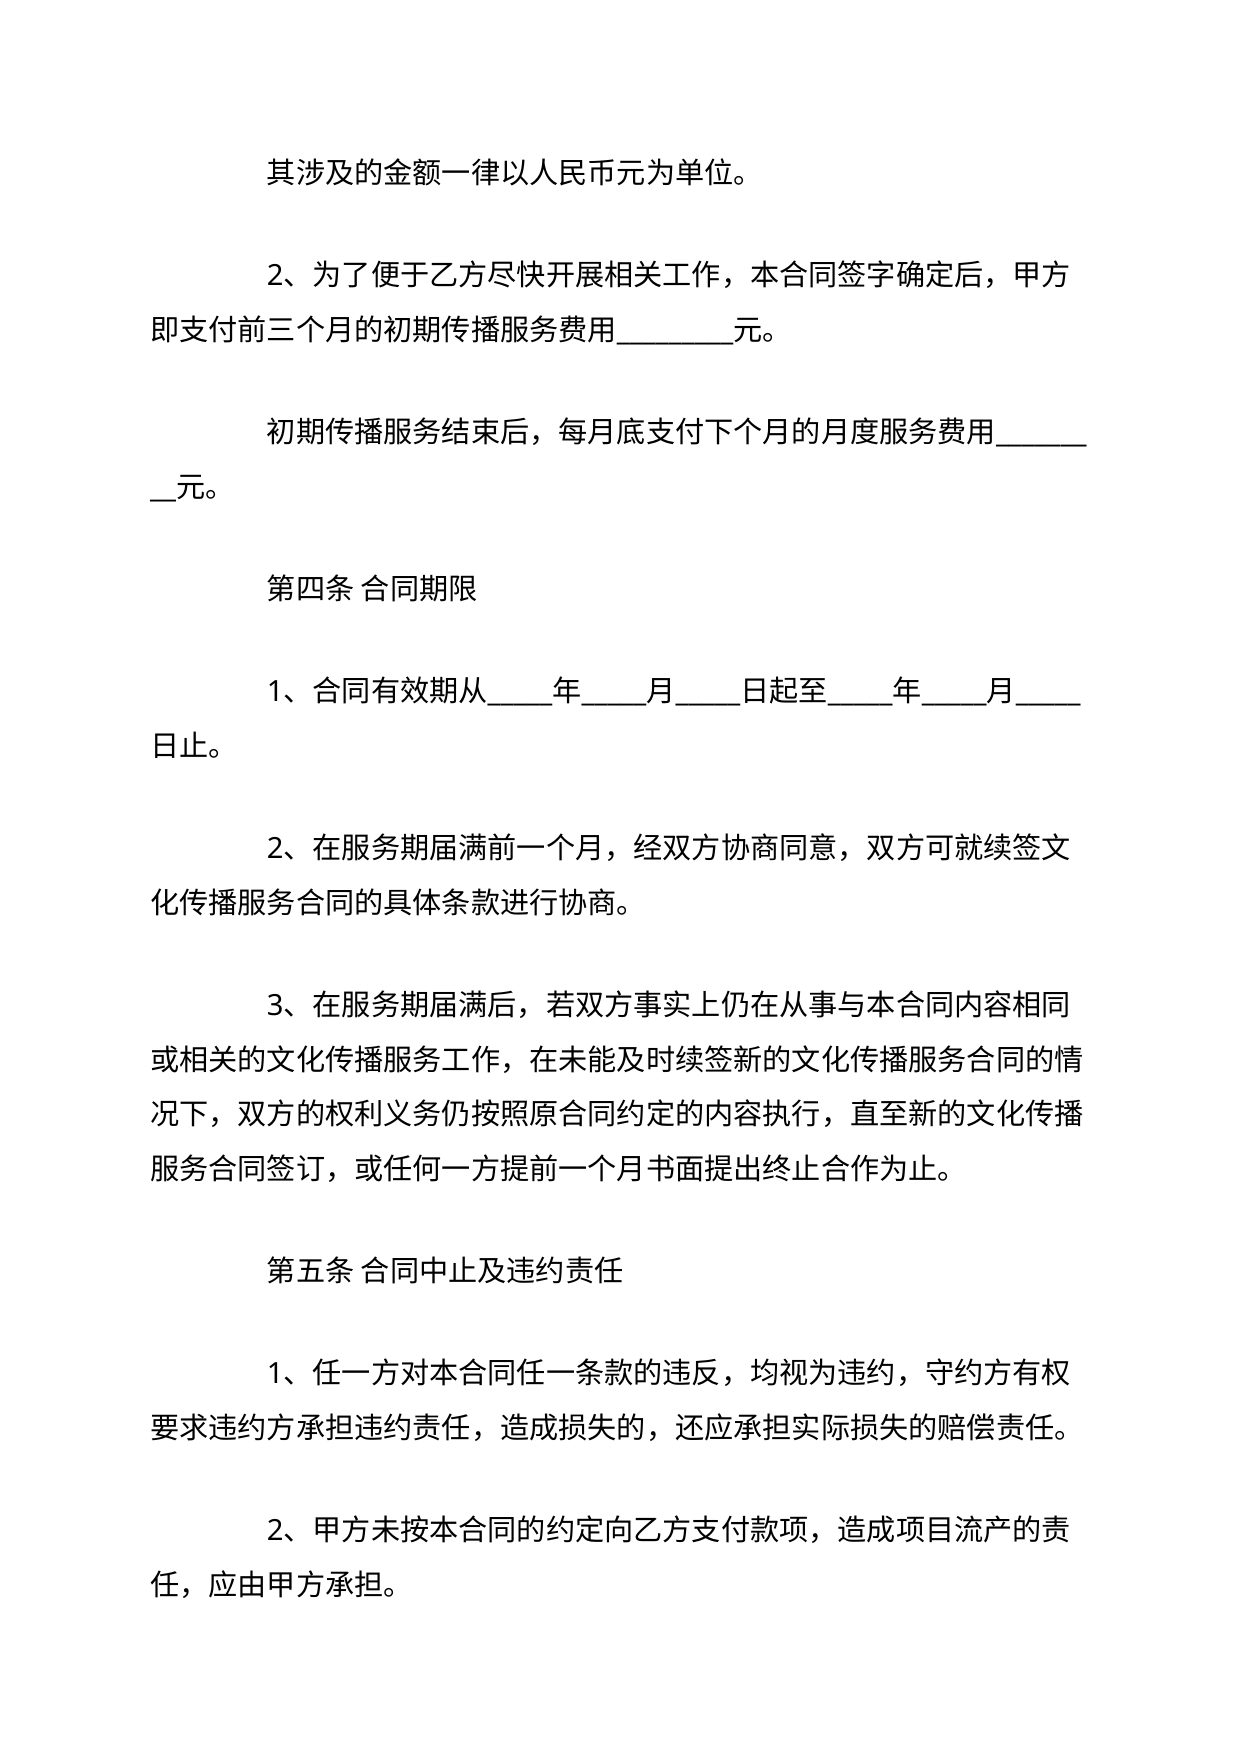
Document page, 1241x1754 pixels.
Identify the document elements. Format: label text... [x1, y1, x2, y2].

text 2、为了便于乙方尽快开展相关工作，本合同签字确定后，甲方即支付前三个月的初期传播服务费用_________元。 [150, 252, 1090, 349]
text 其涉及的金额一律以人民币元为单位。 [150, 150, 1090, 192]
text 第四条 合同期限 [150, 566, 1090, 608]
text 2、在服务期届满前一个月，经双方协商同意，双方可就续签文化传播服务合同的具体条款进行协商。 [150, 824, 1090, 922]
text 1、任一方对本合同任一条款的违反，均视为违约，守约方有权要求违约方承担违约责任，造成损失的，还应承担实际损失的赔偿责任。 [150, 1349, 1090, 1447]
text 2、甲方未按本合同的约定向乙方支付款项，造成项目流产的责任，应由甲方承担。 [150, 1506, 1090, 1603]
text 初期传播服务结束后，每月底支付下个月的月度服务费用_________元。 [150, 409, 1090, 506]
text 1、合同有效期从_____年_____月_____日起至_____年_____月_____日止。 [150, 667, 1090, 765]
text 3、在服务期届满后，若双方事实上仍在从事与本合同内容相同或相关的文化传播服务工作，在未能及时续签新的文化传播服务合同的情况下，双方的权利义务仍按照原合同约定的内容执行，直至新的文化传播服务合同签订，或任何一方提前一个月书面提出终止合作为止。 [150, 981, 1090, 1188]
text 第五条 合同中止及违约责任 [150, 1248, 1090, 1290]
